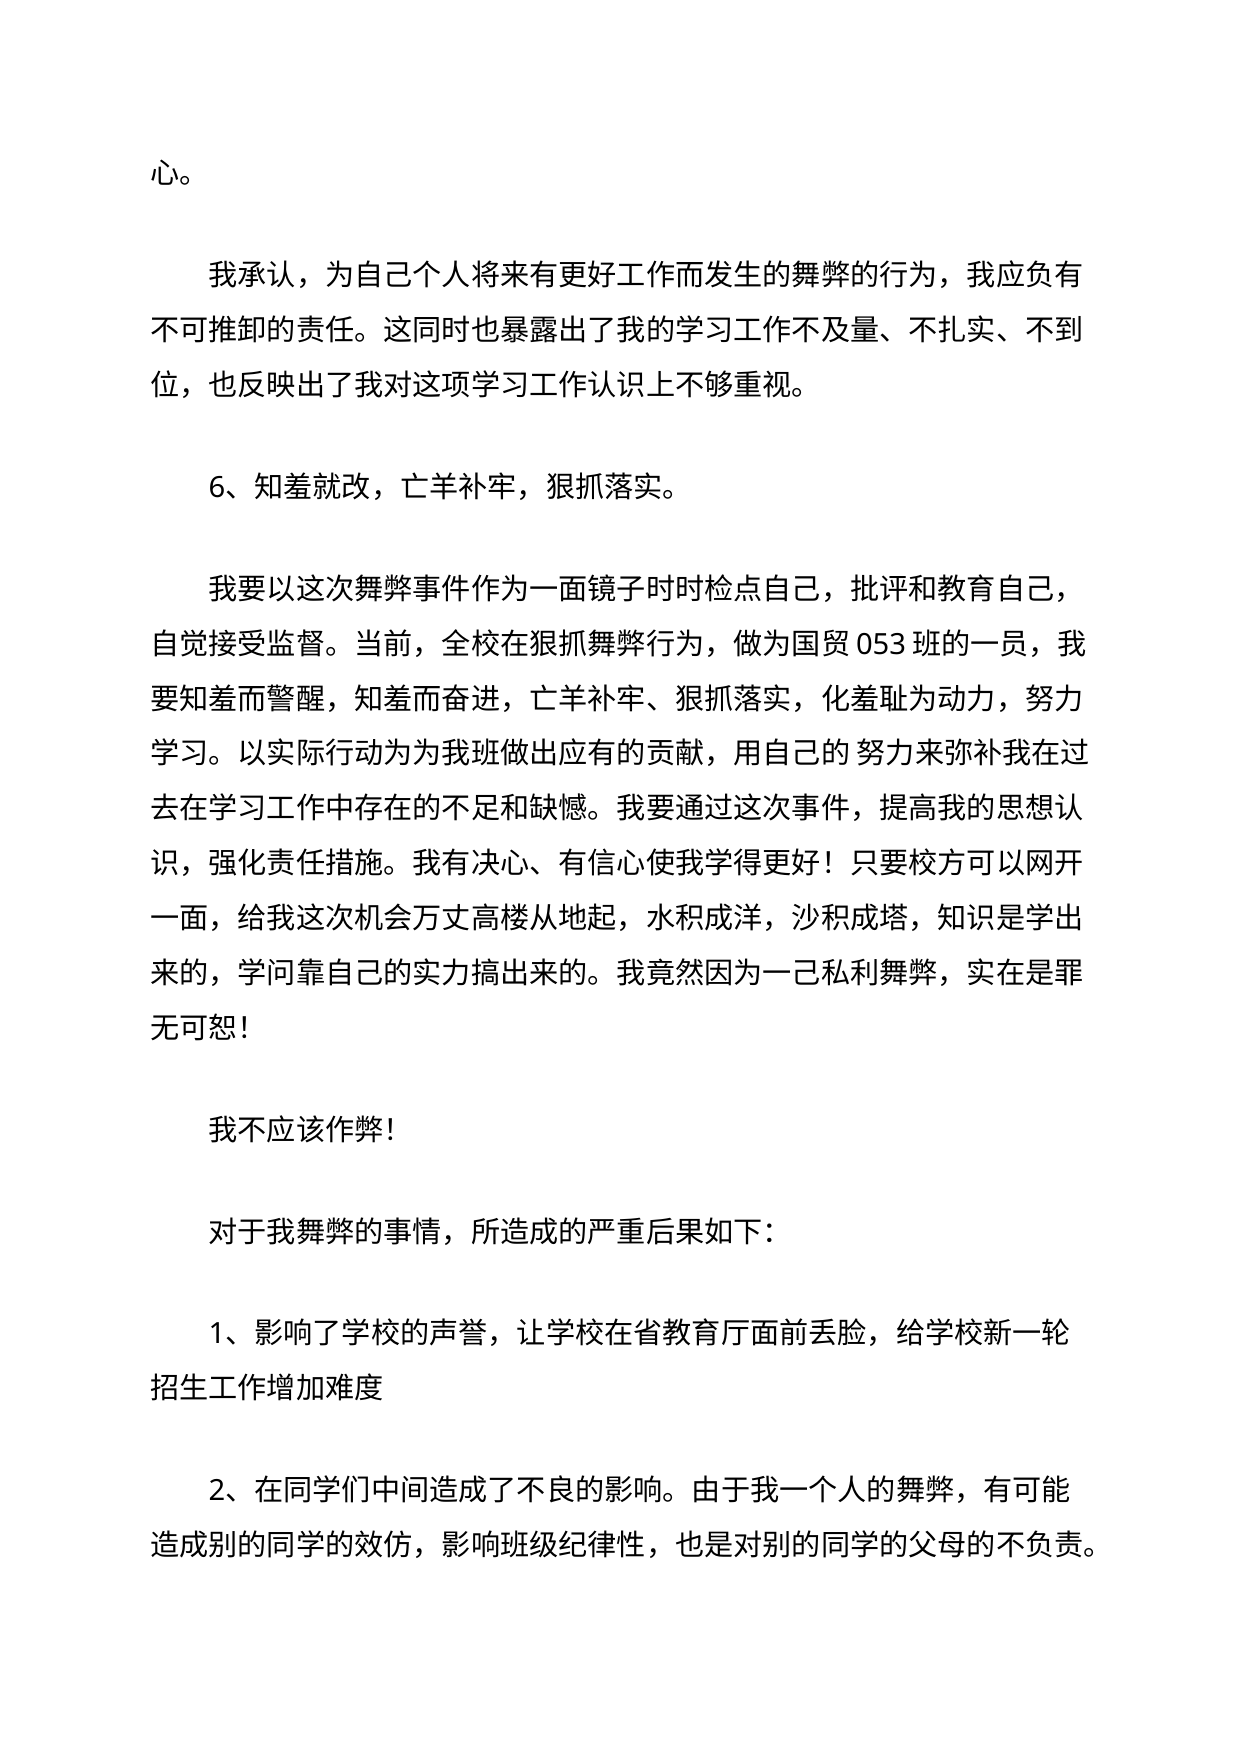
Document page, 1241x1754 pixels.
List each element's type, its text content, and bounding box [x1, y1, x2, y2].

text 对于我舞弊的事情，所造成的严重后果如下： [150, 1208, 1090, 1250]
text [150, 150, 1090, 192]
text 2、在同学们中间造成了不良的影响。由于我一个人的舞弊，有可能造成别的同学的效仿，影响班级纪律性，也是对别的同学的父母的不负责。 [150, 1467, 1090, 1564]
text 我不应该作弊！ [150, 1106, 1090, 1149]
text 6、知羞就改，亡羊补牢，狠抓落实。 [150, 463, 1090, 506]
text 我承认，为自己个人将来有更好工作而发生的舞弊的行为，我应负有不可推卸的责任。这同时也暴露出了我的学习工作不及量、不扎实、不到位，也反映出了我对这项学习工作认识上不够重视。 [150, 252, 1090, 404]
text 1、影响了学校的声誉，让学校在省教育厅面前丢脸，给学校新一轮招生工作增加难度 [150, 1310, 1090, 1407]
text 我要以这次舞弊事件作为一面镜子时时检点自己，批评和教育自己，自觉接受监督。当前，全校在狠抓舞弊行为，做为国贸053班的一员，我要知羞而警醒，知羞而奋进，亡羊补牢、狠抓落实，化羞耻为动力，努力学习。以实际行动为为我班做出应有的贡献，用自己的 努力来弥补我在过去在学习工作中存在的不足和缺憾。我要通过这次事件，提高我的思想认识，强化责任措施。我有决心、有信心使我学得更好！只要校方可以网开一面，给我这次机会万丈高楼从地起，水积成洋，沙积成塔，知识是学出来的，学问靠自己的实力搞出来的。我竟然因为一己私利舞弊，实在是罪无可恕！ [150, 565, 1090, 1047]
